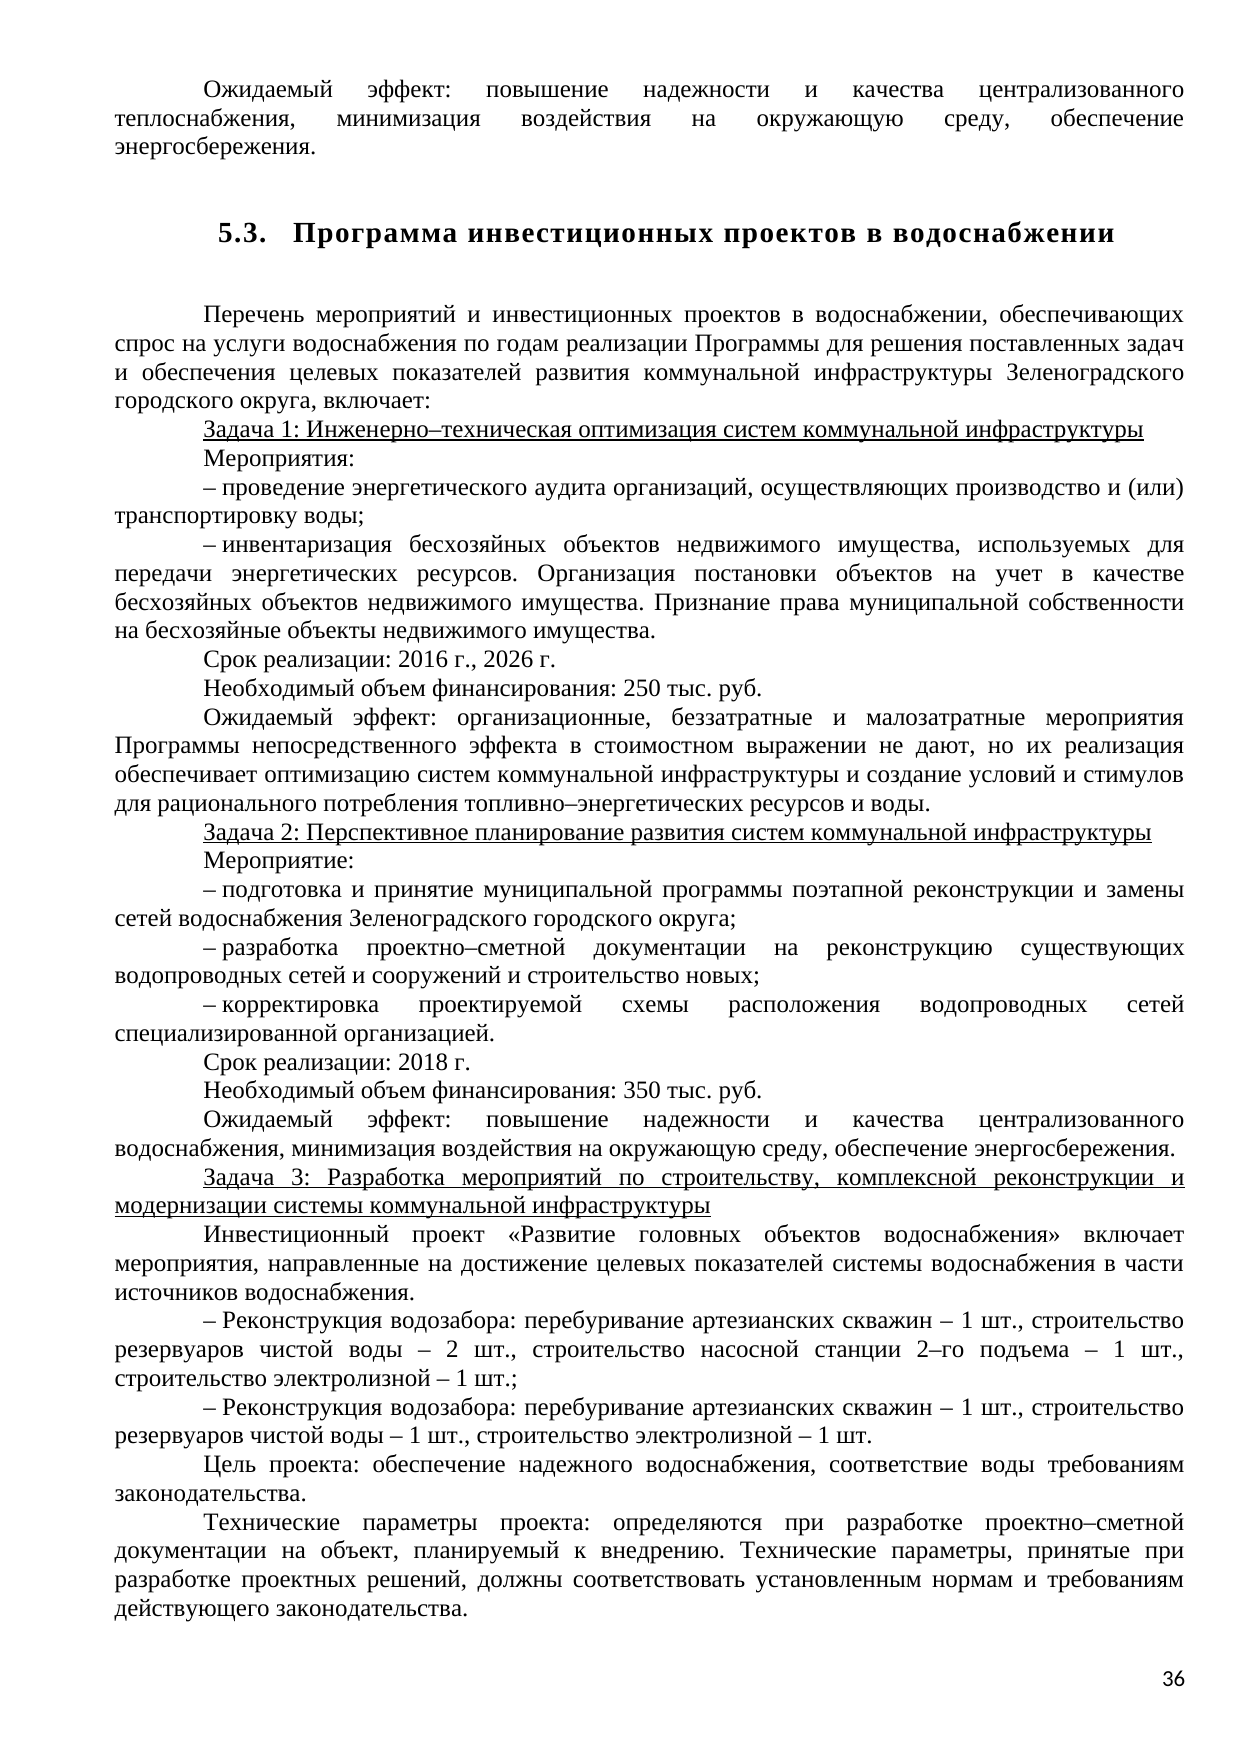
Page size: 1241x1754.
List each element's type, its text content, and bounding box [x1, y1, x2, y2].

text Ожидаемый эффект: повышение надежности и качества централизованного водоснабжения, минимизация воздействия на окружающую среду, обеспечение энергосбережения. [114, 1104, 1185, 1162]
text Необходимый объем финансирования: 250 тыс. руб. [114, 673, 1185, 702]
subtitle Программа инвестиционных проектов в водоснабжении [218, 215, 1185, 249]
text – Реконструкция водозабора: перебуривание артезианских скважин – 1 шт., строительство резервуаров чистой воды – 2 шт., строительство насосной станции 2–го подъема – 1 шт., строительство электролизной – 1 шт.; [114, 1306, 1185, 1392]
text – разработка проектно–сметной документации на реконструкцию существующих водопроводных сетей и сооружений и строительство новых; [114, 932, 1185, 989]
text Инвестиционный проект «Развитие головных объектов водоснабжения» включает мероприятия, направленные на достижение целевых показателей системы водоснабжения в части источников водоснабжения. [114, 1219, 1185, 1306]
text Необходимый объем финансирования: 350 тыс. руб. [114, 1076, 1185, 1104]
text Срок реализации: 2016 г., 2026 г. [114, 644, 1185, 673]
text Цель проекта: обеспечение надежного водоснабжения, соответствие воды требованиям законодательства. [114, 1449, 1185, 1507]
text Ожидаемый эффект: организационные, беззатратные и малозатратные мероприятия Программы непосредственного эффекта в стоимостном выражении не дают, но их реализация обеспечивает оптимизацию систем коммунальной инфраструктуры и создание условий и стимулов для рационального потребления топливно–энергетических ресурсов и воды. [114, 702, 1185, 817]
text Ожидаемый эффект: повышение надежности и качества централизованного теплоснабжения, минимизация воздействия на окружающую среду, обеспечение энергосбережения. [114, 74, 1185, 160]
text Задача 1: Инженерно–техническая оптимизация систем коммунальной инфраструктуры [114, 414, 1185, 443]
text – корректировка проектируемой схемы расположения водопроводных сетей специализированной организацией. [114, 989, 1185, 1047]
text Мероприятия: [114, 443, 1185, 472]
text Мероприятие: [114, 846, 1185, 874]
text Задача 3: Разработка мероприятий по строительству, комплексной реконструкции и модернизации системы коммунальной инфраструктуры [114, 1162, 1185, 1219]
text Срок реализации: 2018 г. [114, 1047, 1185, 1076]
text Перечень мероприятий и инвестиционных проектов в водоснабжении, обеспечивающих спрос на услуги водоснабжения по годам реализации Программы для решения поставленных задач и обеспечения целевых показателей развития коммунальной инфраструктуры Зеленоградского городского округа, включает: [114, 299, 1185, 414]
text – подготовка и принятие муниципальной программы поэтапной реконструкции и замены сетей водоснабжения Зеленоградского городского округа; [114, 874, 1185, 932]
text – инвентаризация бесхозяйных объектов недвижимого имущества, используемых для передачи энергетических ресурсов. Организация постановки объектов на учет в качестве бесхозяйных объектов недвижимого имущества. Признание права муниципальной собственности на бесхозяйные объекты недвижимого имущества. [114, 529, 1185, 644]
text – проведение энергетического аудита организаций, осуществляющих производство и (или) транспортировку воды; [114, 472, 1185, 529]
text Задача 2: Перспективное планирование развития систем коммунальной инфраструктуры [114, 817, 1185, 846]
text – Реконструкция водозабора: перебуривание артезианских скважин – 1 шт., строительство резервуаров чистой воды – 1 шт., строительство электролизной – 1 шт. [114, 1392, 1185, 1449]
